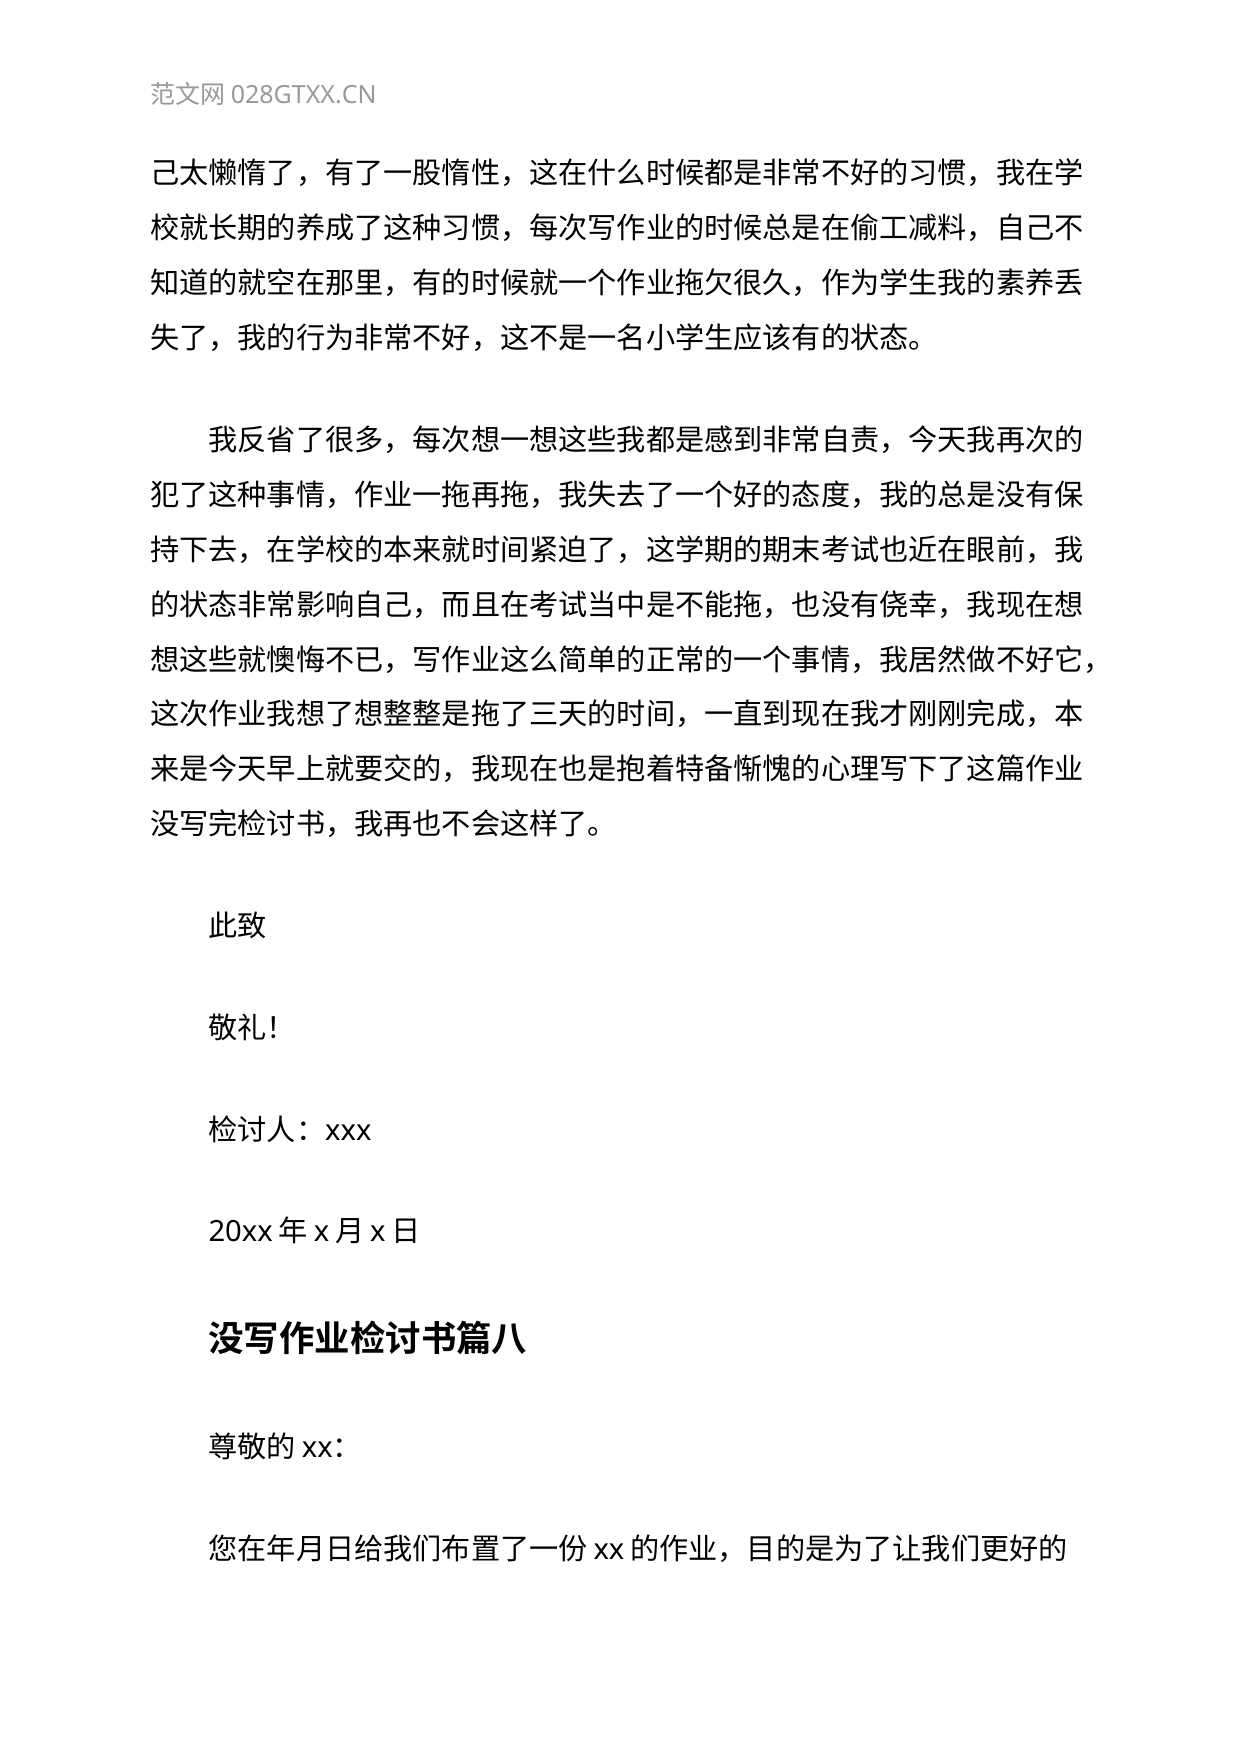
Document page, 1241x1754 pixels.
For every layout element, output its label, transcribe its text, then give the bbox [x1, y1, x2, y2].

text 20xx年x月x日 [150, 1208, 1090, 1250]
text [150, 150, 1090, 357]
text 敬礼！ [150, 1004, 1090, 1047]
text 检讨人：xxx [150, 1106, 1090, 1148]
text 尊敬的xx： [150, 1423, 1090, 1466]
text 没写作业检讨书篇八 [150, 1310, 1090, 1361]
text 我反省了很多，每次想一想这些我都是感到非常自责，今天我再次的犯了这种事情，作业一拖再拖，我失去了一个好的态度，我的总是没有保持下去，在学校的本来就时间紧迫了，这学期的期末考试也近在眼前，我的状态非常影响自己，而且在考试当中是不能拖，也没有侥幸，我现在想想这些就懊悔不已，写作业这么简单的正常的一个事情，我居然做不好它，这次作业我想了想整整是拖了三天的时间，一直到现在我才刚刚完成，本来是今天早上就要交的，我现在也是抱着特备惭愧的心理写下了这篇作业没写完检讨书，我再也不会这样了。 [150, 416, 1090, 843]
text 此致 [150, 902, 1090, 945]
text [150, 1525, 1090, 1568]
